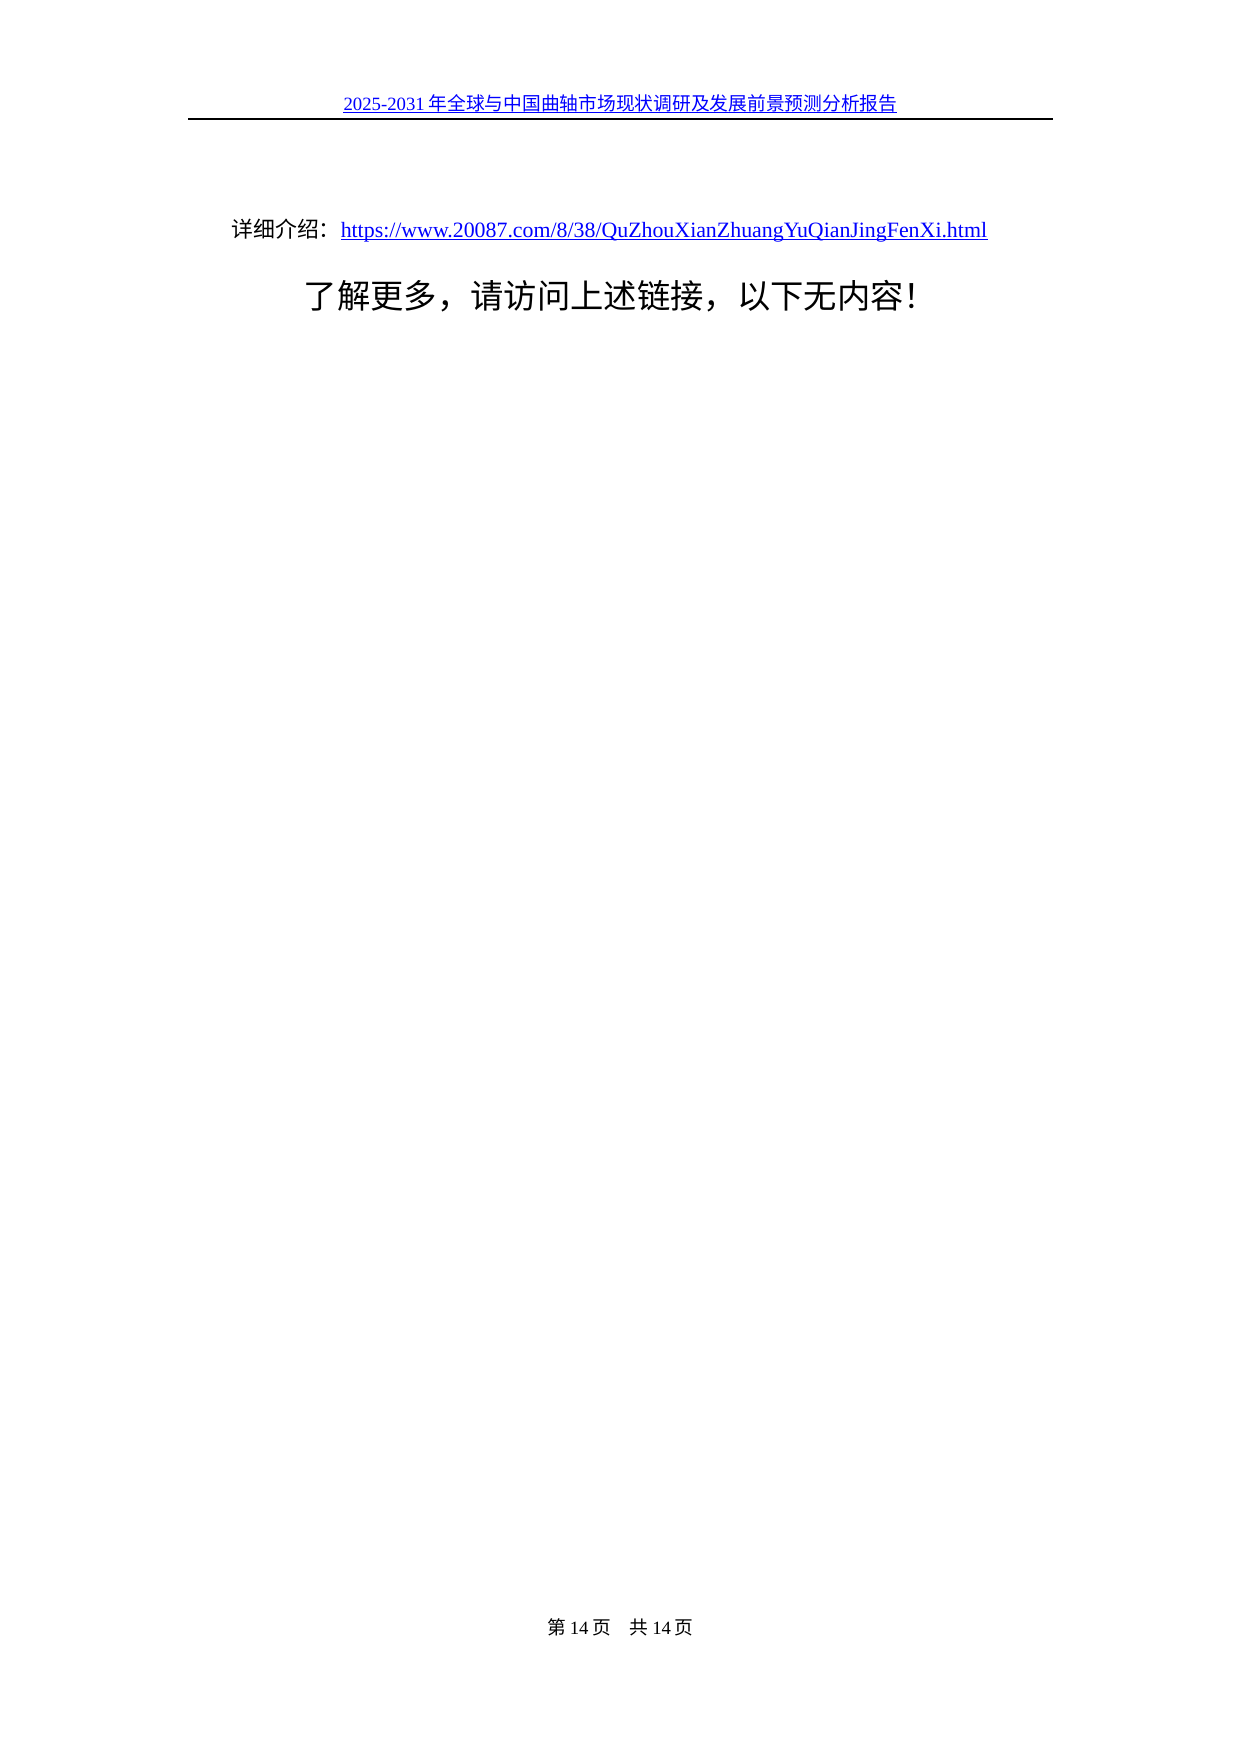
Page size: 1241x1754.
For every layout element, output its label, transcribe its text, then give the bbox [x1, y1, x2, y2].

title 了解更多，请访问上述链接，以下无内容！ [187, 262, 1053, 327]
text 详细介绍：https://www.20087.com/8/38/QuZhouXianZhuangYuQianJingFenXi.html [187, 212, 1053, 244]
